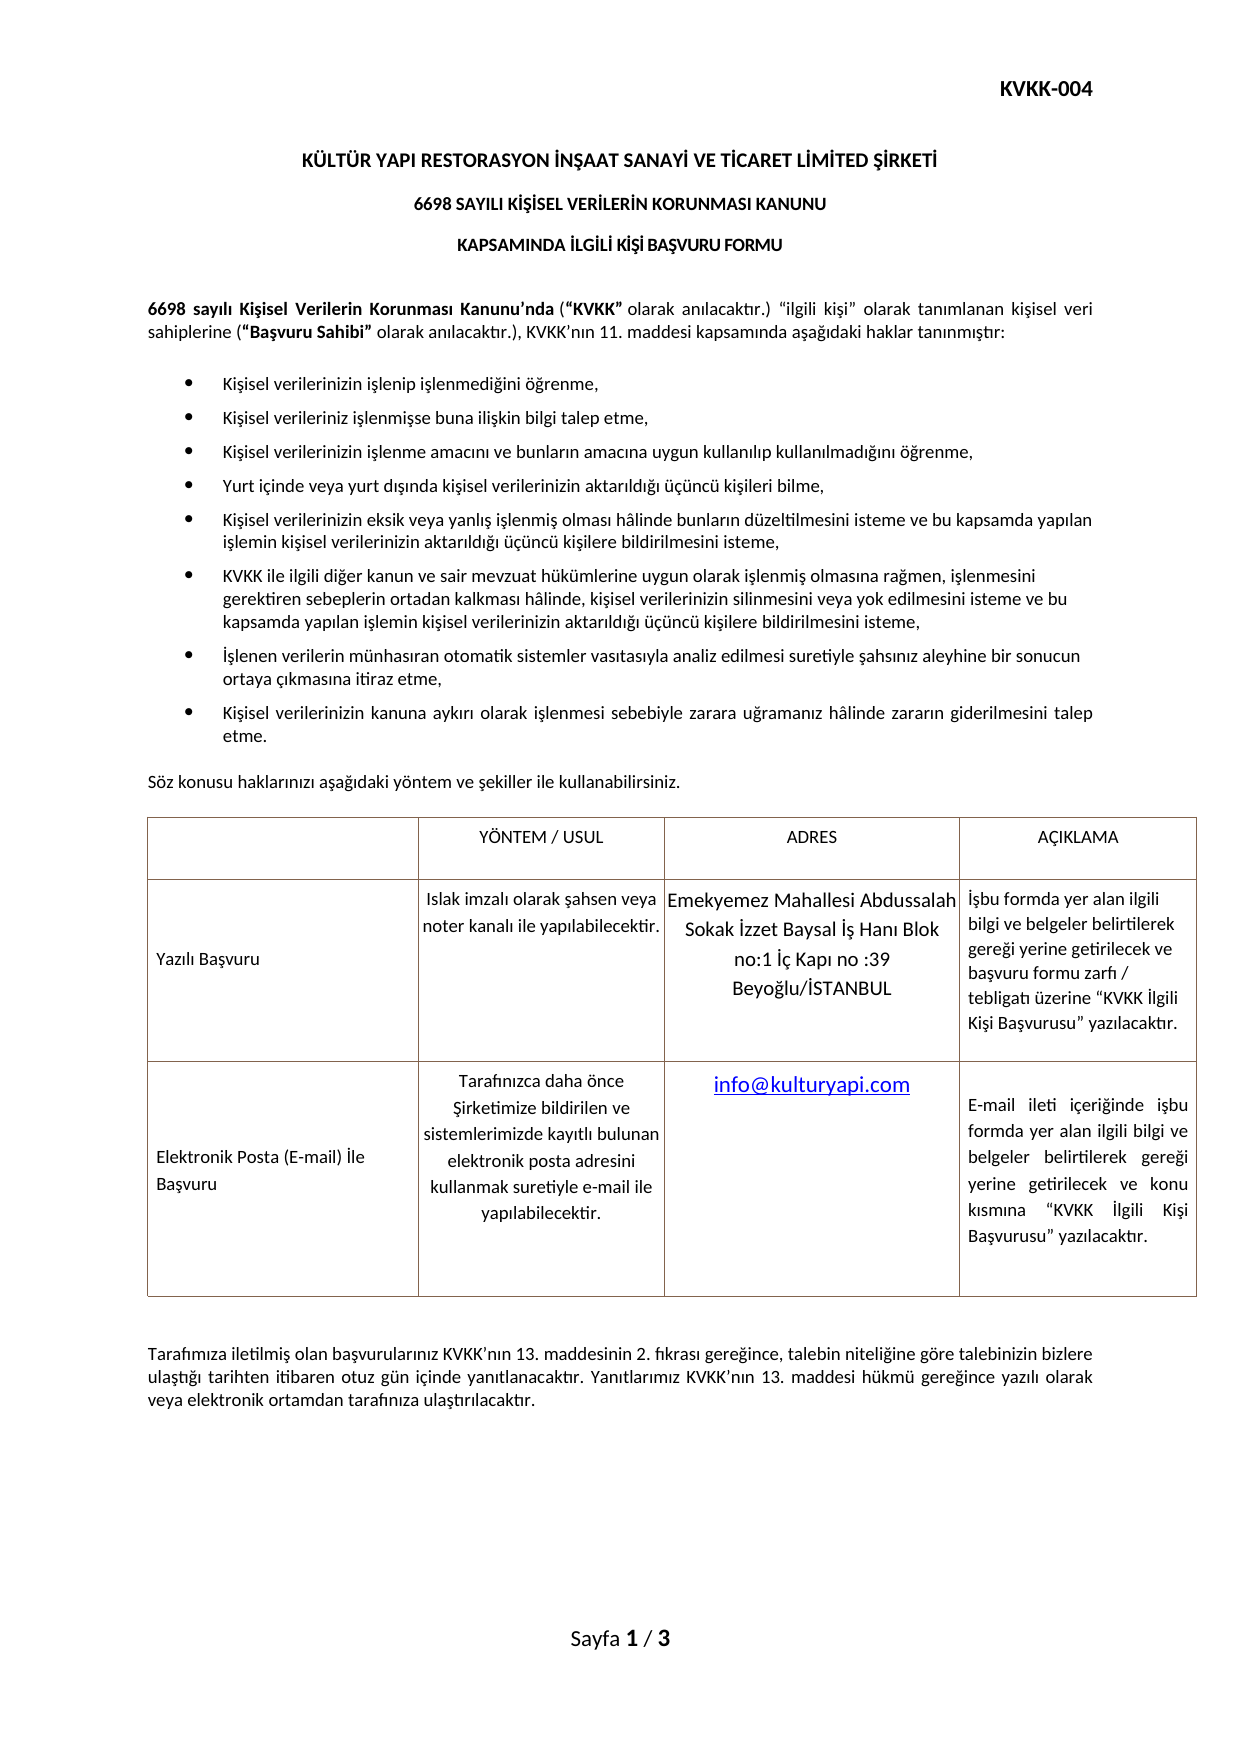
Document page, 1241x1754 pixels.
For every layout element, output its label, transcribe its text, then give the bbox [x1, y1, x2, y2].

table_header YÖNTEM / USUL [419, 818, 664, 878]
text KÜLTÜR YAPI RESTORASYON İNŞAAT SANAYİ VE TİCARET LİMİTED ŞİRKETİ [148, 148, 1093, 173]
list Kişisel verilerinizin eksik veya yanlış işlenmiş olması hâlinde bunların düzeltilmesini isteme ve bu kapsamda yapılan işlemin kişisel verilerinizin aktarıldığı üçüncü kişilere bildirilmesini isteme, [185, 508, 1093, 553]
list Kişisel verileriniz işlenmişse buna ilişkin bilgi talep etme, [185, 406, 1093, 429]
list KVKK ile ilgili diğer kanun ve sair mevzuat hükümlerine uygun olarak işlenmiş olmasına rağmen, işlenmesini gerektiren sebeplerin ortadan kalkması hâlinde, kişisel verilerinizin silinmesini veya yok edilmesini isteme ve bu kapsamda yapılan işlemin kişisel verilerinizin aktarıldığı üçüncü kişilere bildirilmesini isteme, [185, 564, 1093, 633]
list Kişisel verilerinizin işlenip işlenmediğini öğrenme, [185, 372, 1093, 395]
list Kişisel verilerinizin kanuna aykırı olarak işlenmesi sebebiyle zarara uğramanız hâlinde zararın giderilmesini talep etme. [185, 701, 1093, 747]
list Kişisel verilerinizin işlenme amacını ve bunların amacına uygun kullanılıp kullanılmadığını öğrenme, [185, 440, 1093, 463]
table_header AÇIKLAMA [960, 818, 1196, 878]
table_cell İşbu formda yer alan ilgili bilgi ve belgeler belirtilerek gereği yerine getirilecek ve başvuru formu zarfı / tebligatı üzerine “KVKK İlgili Kişi Başvurusu” yazılacaktır. [960, 880, 1196, 1061]
table_cell info@kulturyapi.com [665, 1062, 959, 1296]
table_cell Tarafınızca daha önce Şirketimize bildirilen ve sistemlerimizde kayıtlı bulunan elektronik posta adresini kullanmak suretiyle e-mail ile yapılabilecektir. [419, 1062, 664, 1296]
table_header [148, 818, 418, 878]
table_cell Emekyemez Mahallesi Abdussalah Sokak İzzet Baysal İş Hanı Blok no:1 İç Kapı no :39 Beyoğlu/İSTANBUL [665, 880, 959, 1061]
table_cell Islak imzalı olarak şahsen veya noter kanalı ile yapılabilecektir. [419, 880, 664, 1061]
list Yurt içinde veya yurt dışında kişisel verilerinizin aktarıldığı üçüncü kişileri bilme, [185, 474, 1093, 497]
text KAPSAMINDA İLGİLİ KİŞİ BAŞVURU FORMU [148, 233, 1093, 256]
text 6698 sayılı Kişisel Verilerin Korunması Kanunu’nda (“KVKK” olarak anılacaktır.) “ilgili kişi” olarak tanımlanan kişisel veri sahiplerine (“Başvuru Sahibi” olarak anılacaktır.), KVKK’nın 11. maddesi kapsamında aşağıdaki haklar tanınmıştır: [148, 297, 1093, 343]
text Söz konusu haklarınızı aşağıdaki yöntem ve şekiller ile kullanabilirsiniz. [148, 770, 1093, 793]
table_cell E-mail ileti içeriğinde işbu formda yer alan ilgili bilgi ve belgeler belirtilerek gereği yerine getirilecek ve konu kısmına “KVKK İlgili Kişi Başvurusu” yazılacaktır. [960, 1062, 1196, 1296]
list İşlenen verilerin münhasıran otomatik sistemler vasıtasıyla analiz edilmesi suretiyle şahsınız aleyhine bir sonucun ortaya çıkmasına itiraz etme, [185, 644, 1093, 690]
text 6698 SAYILI KİŞİSEL VERİLERİN KORUNMASI KANUNU [148, 192, 1093, 214]
text Tarafımıza iletilmiş olan başvurularınız KVKK’nın 13. maddesinin 2. fıkrası gereğince, talebin niteliğine göre talebinizin bizlere ulaştığı tarihten itibaren otuz gün içinde yanıtlanacaktır. Yanıtlarımız KVKK’nın 13. maddesi hükmü gereğince yazılı olarak veya elektronik ortamdan tarafınıza ulaştırılacaktır. [148, 1342, 1093, 1411]
table_header ADRES [665, 818, 959, 878]
table_cell Yazılı Başvuru [148, 880, 418, 1061]
table_cell Elektronik Posta (E-mail) İle Başvuru [148, 1062, 418, 1296]
